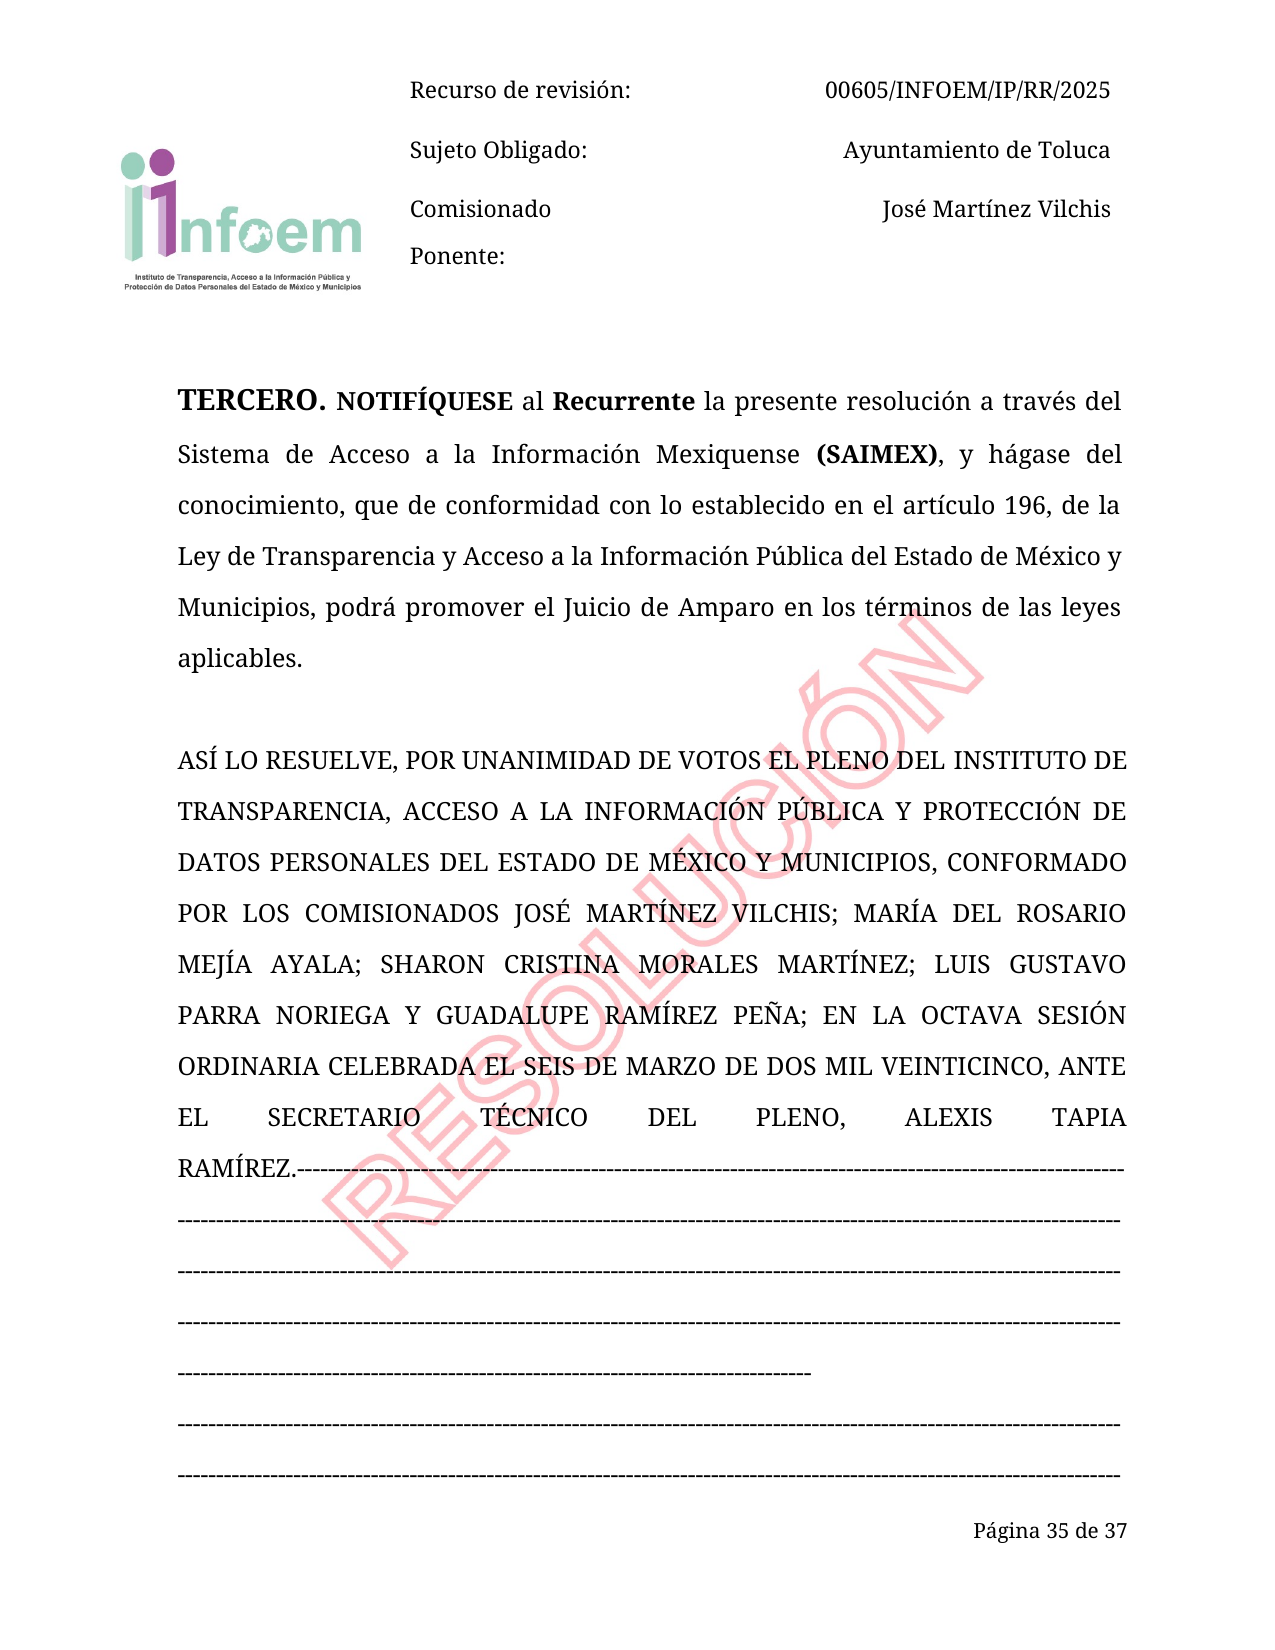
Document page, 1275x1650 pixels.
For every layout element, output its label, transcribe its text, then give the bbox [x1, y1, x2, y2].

picture [866, 88, 872, 97]
text TERCERO. NOTIFÍQUESE al Recurrente la presente resolución a través del Sistema de Acceso a la Información Mexiquense (SAIMEX), y hágase del conocimiento, que de conformidad con lo establecido en el artículo 196, de la Ley de Transparencia y Acceso a la Información Pública del Estado de México y Municipios, podrá promover el Juicio de Amparo en los términos de las leyes aplicables. [177, 379, 1122, 674]
picture [1, 88, 1272, 1650]
picture [453, 88, 458, 97]
picture [1075, 88, 1081, 97]
picture [599, 88, 606, 97]
picture [486, 88, 493, 97]
picture [939, 88, 948, 97]
picture [840, 88, 846, 97]
picture [828, 88, 834, 97]
picture [562, 88, 568, 95]
picture [854, 88, 859, 97]
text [177, 742, 1127, 1491]
